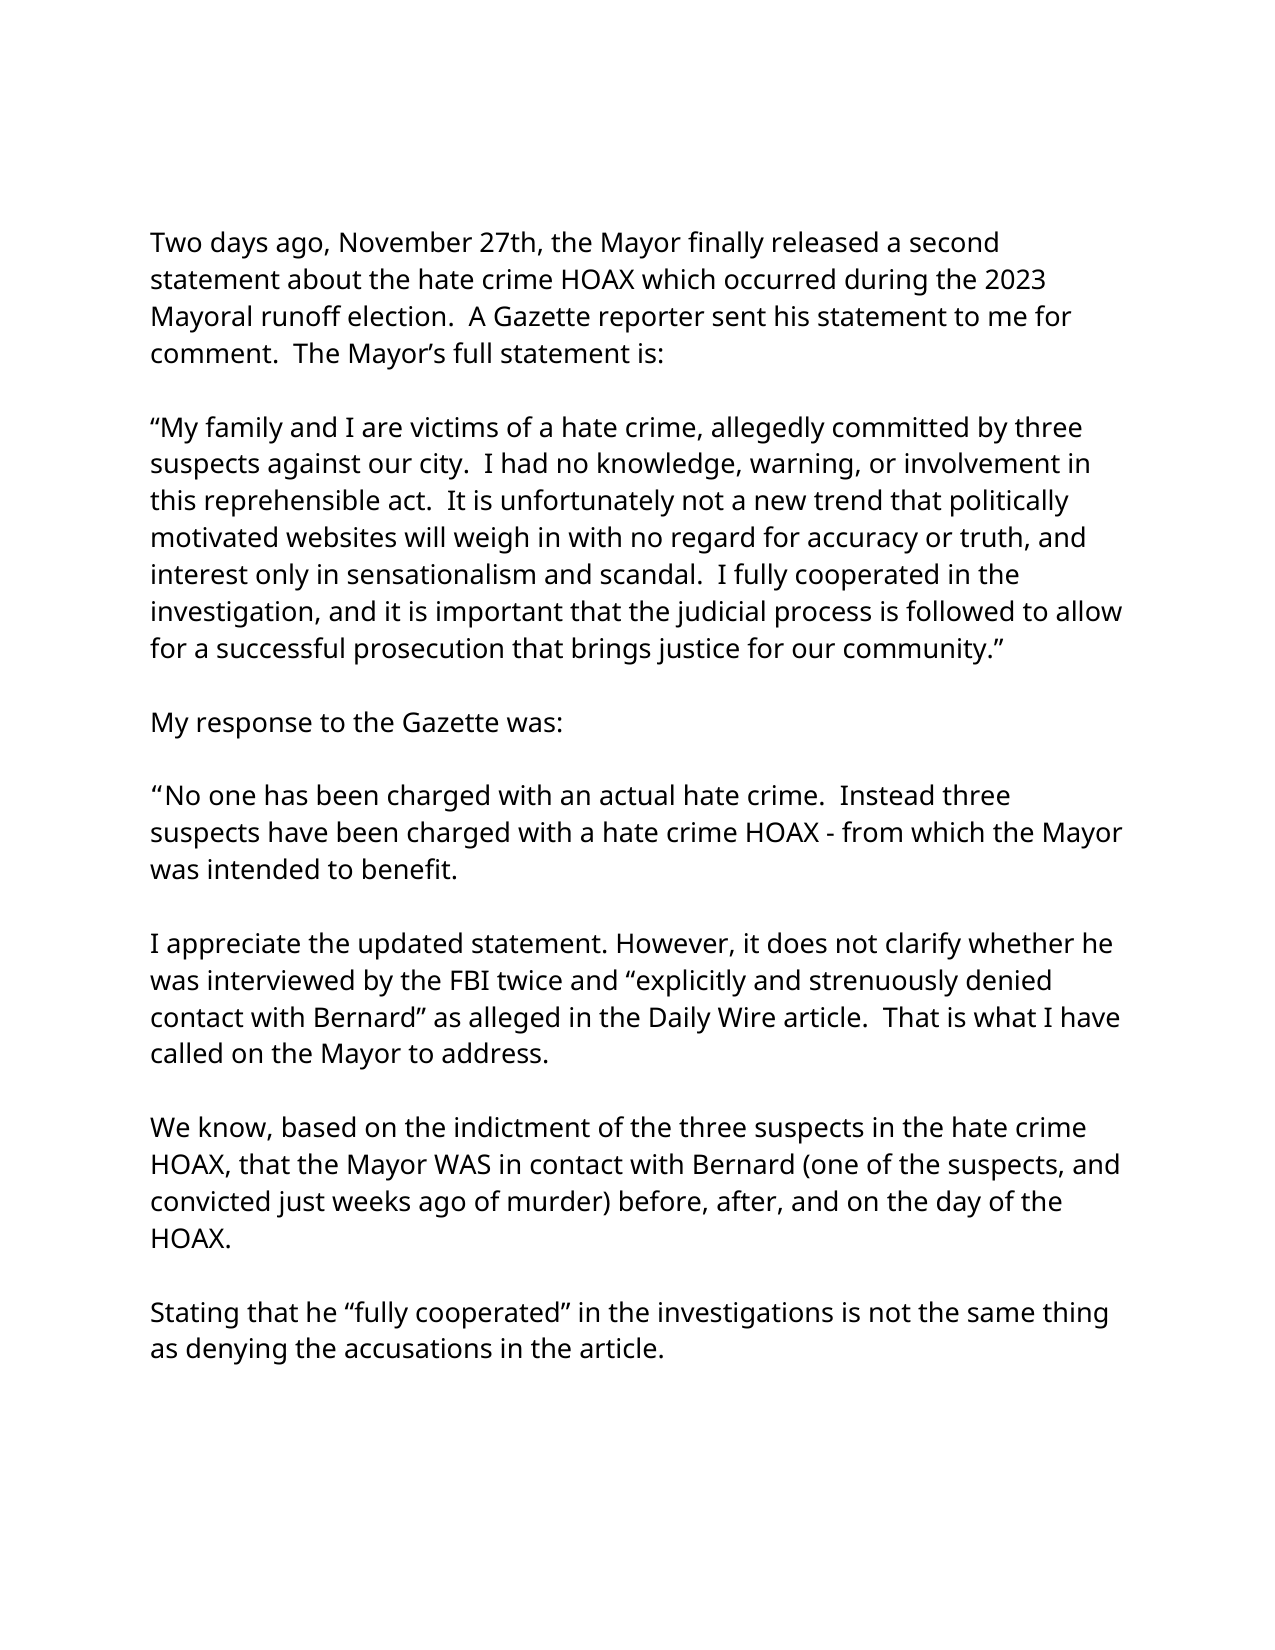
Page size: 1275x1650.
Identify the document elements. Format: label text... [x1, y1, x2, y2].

text “My family and I are victims of a hate crime, allegedly committed by three suspects against our city. I had no knowledge, warning, or involvement in this reprehensible act. It is unfortunately not a new trend that politically motivated websites will weigh in with no regard for accuracy or truth, and interest only in sensationalism and scandal. I fully cooperated in the investigation, and it is important that the judicial process is followed to allow for a successful prosecution that brings justice for our community.” [150, 408, 1125, 666]
text Two days ago, November 27th, the Mayor finally released a second statement about the hate crime HOAX which occurred during the 2023 Mayoral runoff election. A Gazette reporter sent his statement to me for comment. The Mayor’s full statement is: [150, 224, 1125, 371]
text I appreciate the updated statement. However, it does not clarify whether he was interviewed by the FBI twice and “explicitly and strenuously denied contact with Bernard” as alleged in the Daily Wire article. That is what I have called on the Mayor to address. [150, 924, 1125, 1072]
text “No one has been charged with an actual hate crime. Instead three suspects have been charged with a hate crime HOAX - from which the Mayor was intended to benefit. [150, 777, 1125, 887]
text My response to the Gazette was: [150, 703, 1125, 740]
text Stating that he “fully cooperated” in the investigations is not the same thing as denying the accusations in the article. [150, 1293, 1125, 1367]
text We know, based on the indictment of the three suspects in the hate crime HOAX, that the Mayor WAS in contact with Bernard (one of the suspects, and convicted just weeks ago of murder) before, after, and on the day of the HOAX. [150, 1109, 1125, 1256]
